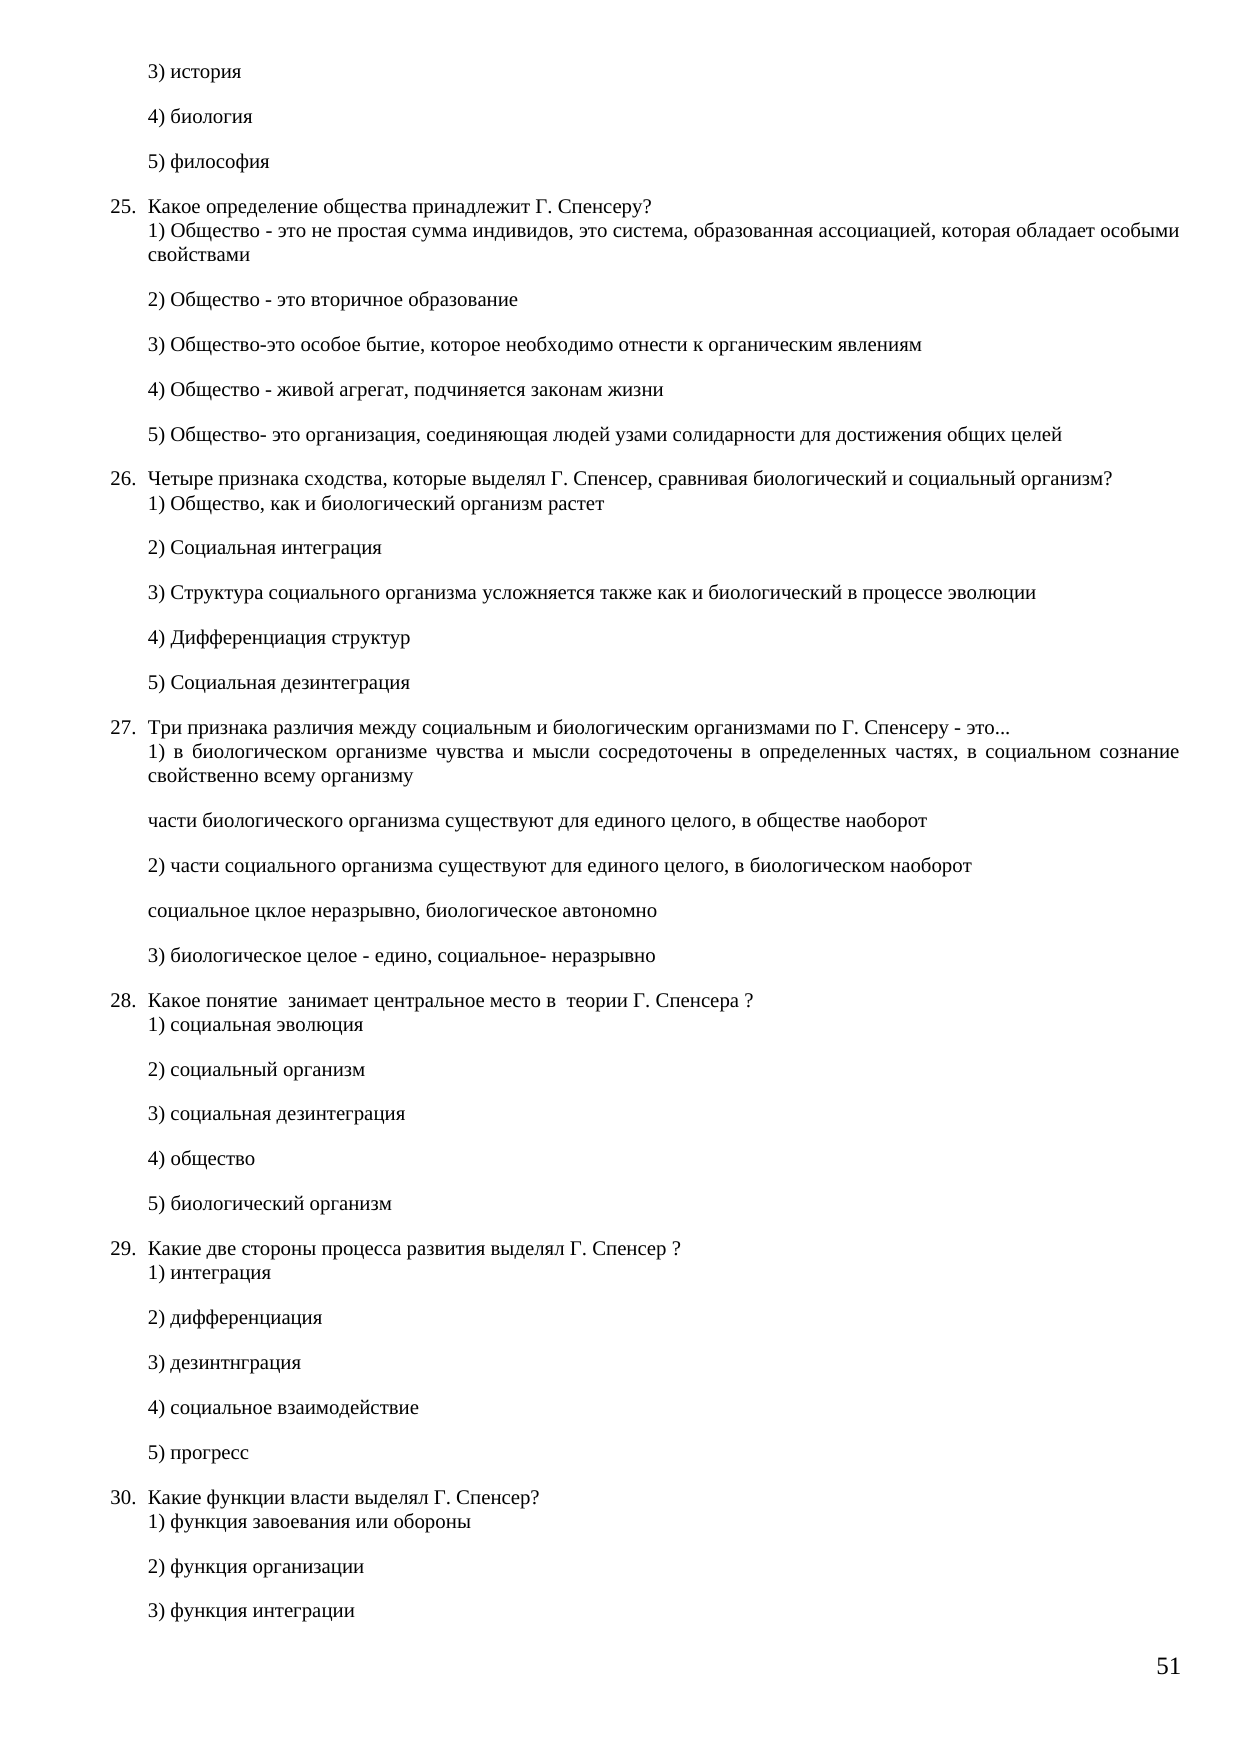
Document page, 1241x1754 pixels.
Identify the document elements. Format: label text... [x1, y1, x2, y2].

text 3) Общество-это особое бытие, которое необходимо отнести к органическим явлениям [148, 332, 1181, 356]
text 4) биология [148, 104, 1181, 128]
text 2) социальный организм [148, 1056, 1181, 1081]
text 1) в биологическом организме чувства и мысли сосредоточены в определенных частях, в социальном сознание свойственно всему организму [148, 739, 1181, 787]
text 5) биологический организм [148, 1191, 1181, 1215]
text части биологического организма существуют для единого целого, в обществе наоборот [148, 808, 1181, 832]
text 1) Общество, как и биологический организм растет [148, 490, 1181, 514]
text 3) дезинтнграция [148, 1350, 1181, 1374]
text 1) Общество - это не простая сумма индивидов, это система, образованная ассоциацией, которая обладает особыми свойствами [148, 218, 1181, 266]
text 4) Дифференциация структур [148, 625, 1181, 649]
text 4) общество [148, 1146, 1181, 1170]
text 5) философия [148, 149, 1181, 173]
text 1) функция завоевания или обороны [148, 1509, 1181, 1533]
list Какое определение общества принадлежит Г. Спенсеру? [110, 194, 1181, 218]
list Какие две стороны процесса развития выделял Г. Спенсер ? [110, 1236, 1181, 1260]
text 2) функция организации [148, 1553, 1181, 1578]
text 2) части социального организма существуют для единого целого, в биологическом наоборот [148, 853, 1181, 877]
text 3) социальная дезинтеграция [148, 1101, 1181, 1125]
text 5) Общество- это организация, соединяющая людей узами солидарности для достижения общих целей [148, 421, 1181, 446]
text 3) история [148, 59, 1181, 83]
text социальное цклое неразрывно, биологическое автономно [148, 898, 1181, 922]
list Какое понятие занимает центральное место в теории Г. Спенсера ? [110, 987, 1181, 1012]
text 1) социальная эволюция [148, 1012, 1181, 1036]
text 2) Общество - это вторичное образование [148, 287, 1181, 311]
text 4) Общество - живой агрегат, подчиняется законам жизни [148, 377, 1181, 401]
text 4) социальное взаимодействие [148, 1395, 1181, 1419]
list Три признака различия между социальным и биологическим организмами по Г. Спенсеру - это... [110, 715, 1181, 739]
text 3) биологическое целое - едино, социальное- неразрывно [148, 943, 1181, 967]
text 2) Социальная интеграция [148, 535, 1181, 559]
list Какие функции власти выделял Г. Спенсер? [110, 1484, 1181, 1509]
text 5) Социальная дезинтеграция [148, 670, 1181, 694]
text 1) интеграция [148, 1260, 1181, 1284]
text 2) дифференциация [148, 1305, 1181, 1329]
text 5) прогресс [148, 1440, 1181, 1464]
text 3) Структура социального организма усложняется также как и биологический в процессе эволюции [148, 580, 1181, 604]
text 3) функция интеграции [148, 1598, 1181, 1622]
list Четыре признака сходства, которые выделял Г. Спенсер, сравнивая биологический и социальный организм? [110, 466, 1181, 490]
